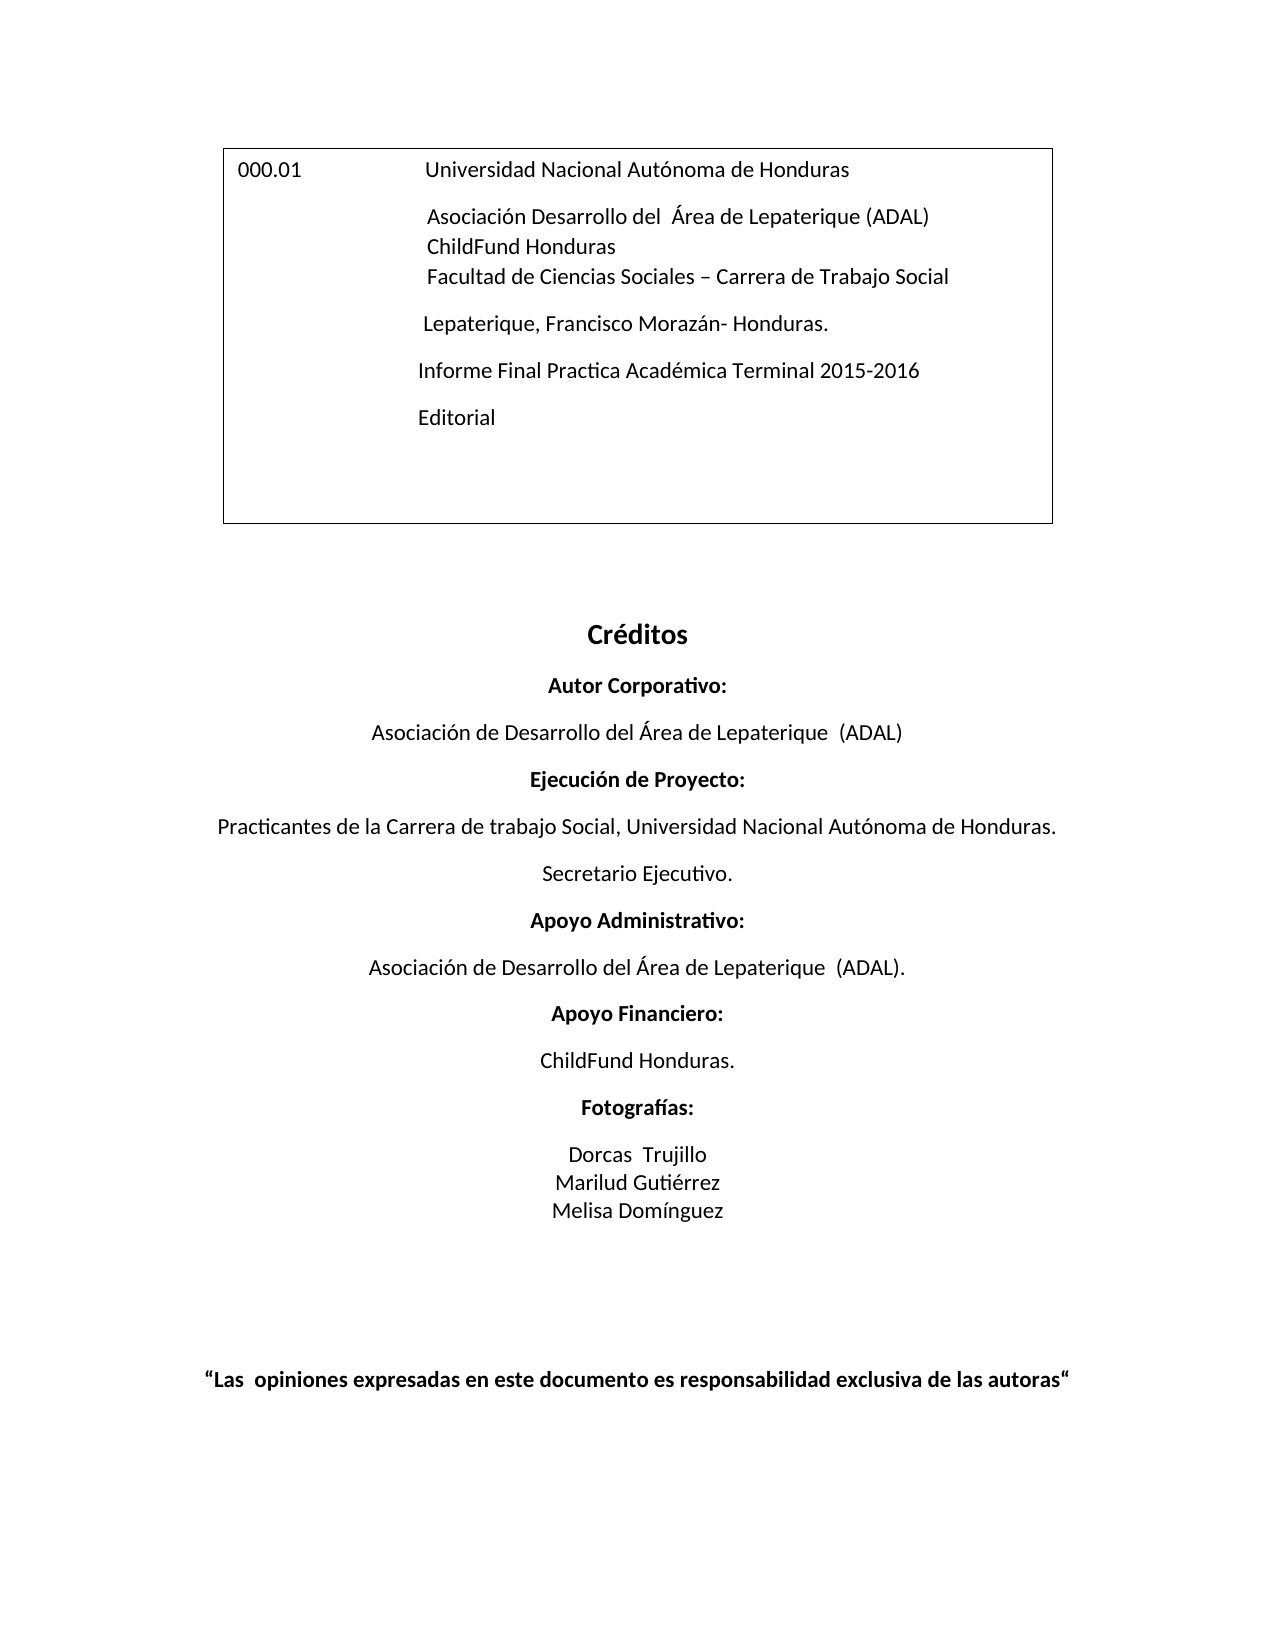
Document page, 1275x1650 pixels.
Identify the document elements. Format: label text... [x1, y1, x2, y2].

text Practicantes de la Carrera de trabajo Social, Universidad Nacional Autónoma de Honduras. [177, 812, 1098, 840]
text Autor Corporativo: [177, 671, 1098, 699]
text ChildFund Honduras. [177, 1046, 1098, 1074]
text Asociación de Desarrollo del Área de Lepaterique (ADAL) [177, 718, 1098, 746]
text Dorcas Trujillo [177, 1140, 1098, 1168]
text Melisa Domínguez [177, 1196, 1098, 1224]
text Secretario Ejecutivo. [177, 859, 1098, 887]
text Apoyo Administrativo: [177, 906, 1098, 934]
text Fotografías: [177, 1093, 1098, 1121]
text Apoyo Financiero: [177, 999, 1098, 1028]
text “Las opiniones expresadas en este documento es responsabilidad exclusiva de las autoras“ [177, 1365, 1098, 1393]
text Créditos [177, 616, 1098, 652]
text Marilud Gutiérrez [177, 1168, 1098, 1196]
text Ejecución de Proyecto: [177, 765, 1098, 793]
text Asociación de Desarrollo del Área de Lepaterique (ADAL). [177, 953, 1098, 981]
